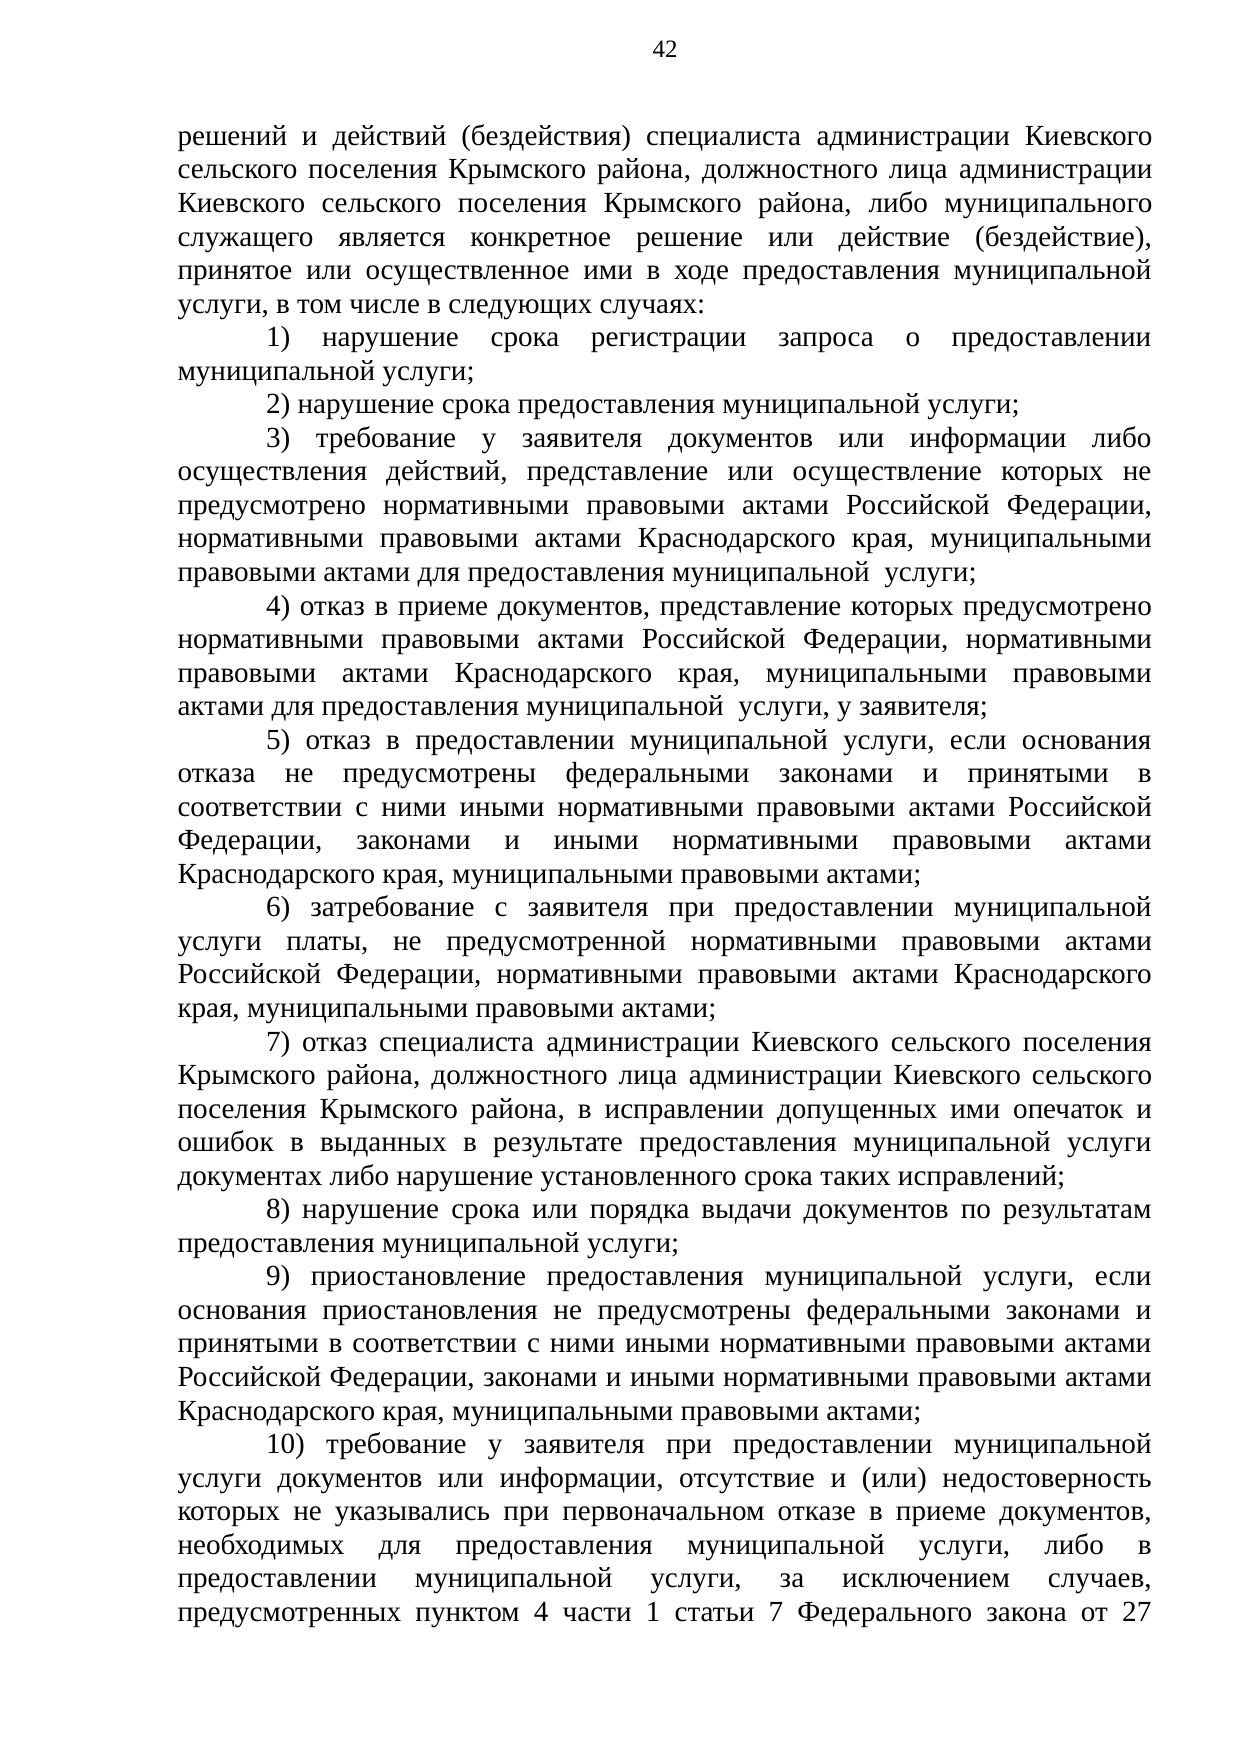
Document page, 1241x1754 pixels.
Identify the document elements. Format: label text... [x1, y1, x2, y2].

text 4) отказ в приеме документов, представление которых предусмотрено нормативными правовыми актами Российской Федерации, нормативными правовыми актами Краснодарского края, муниципальными правовыми актами для предоставления муниципальной услуги, у заявителя; [177, 588, 1152, 722]
text 1) нарушение срока регистрации запроса о предоставлении муниципальной услуги; [177, 319, 1152, 386]
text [177, 118, 1152, 319]
text 9) приостановление предоставления муниципальной услуги, если основания приостановления не предусмотрены федеральными законами и принятыми в соответствии с ними иными нормативными правовыми актами Российской Федерации, законами и иными нормативными правовыми актами Краснодарского края, муниципальными правовыми актами; [177, 1258, 1152, 1426]
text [177, 1426, 1152, 1627]
text 5) отказ в предоставлении муниципальной услуги, если основания отказа не предусмотрены федеральными законами и принятыми в соответствии с ними иными нормативными правовыми актами Российской Федерации, законами и иными нормативными правовыми актами Краснодарского края, муниципальными правовыми актами; [177, 722, 1152, 889]
text 2) нарушение срока предоставления муниципальной услуги; [177, 386, 1152, 420]
text 3) требование у заявителя документов или информации либо осуществления действий, представление или осуществление которых не предусмотрено нормативными правовыми актами Российской Федерации, нормативными правовыми актами Краснодарского края, муниципальными правовыми актами для предоставления муниципальной услуги; [177, 420, 1152, 588]
text 8) нарушение срока или порядка выдачи документов по результатам предоставления муниципальной услуги; [177, 1191, 1152, 1258]
text 6) затребование с заявителя при предоставлении муниципальной услуги платы, не предусмотренной нормативными правовыми актами Российской Федерации, нормативными правовыми актами Краснодарского края, муниципальными правовыми актами; [177, 889, 1152, 1024]
text 7) отказ специалиста администрации Киевского сельского поселения Крымского района, должностного лица администрации Киевского сельского поселения Крымского района, в исправлении допущенных ими опечаток и ошибок в выданных в результате предоставления муниципальной услуги документах либо нарушение установленного срока таких исправлений; [177, 1024, 1152, 1191]
